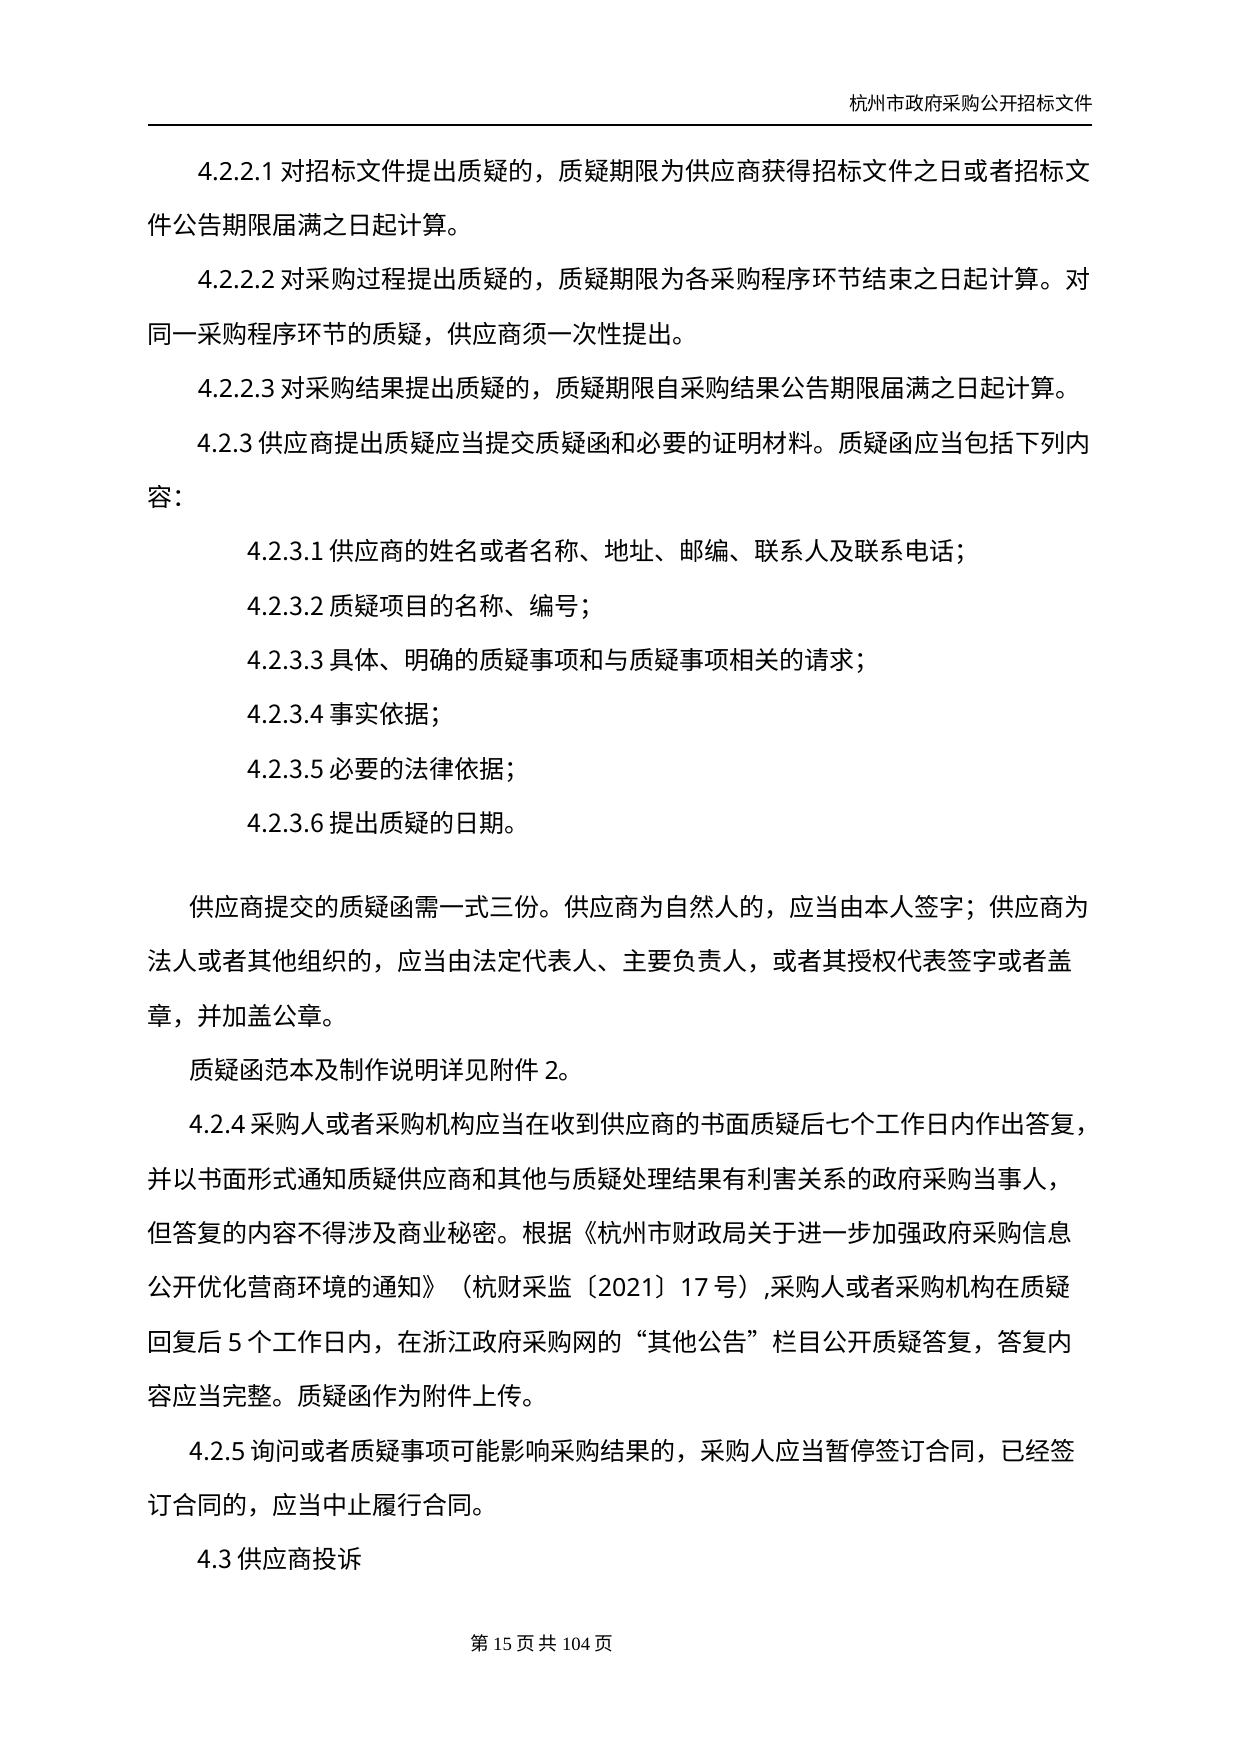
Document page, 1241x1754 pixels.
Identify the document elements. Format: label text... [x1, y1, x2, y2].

text 4.2.2.3对采购结果提出质疑的，质疑期限自采购结果公告期限届满之日起计算。 [148, 369, 1092, 405]
text 4.2.3供应商提出质疑应当提交质疑函和必要的证明材料。质疑函应当包括下列内容： [148, 423, 1092, 514]
text 4.2.3.2质疑项目的名称、编号； [148, 586, 1092, 622]
text 4.2.5询问或者质疑事项可能影响采购结果的，采购人应当暂停签订合同，已经签订合同的，应当中止履行合同。 [148, 1431, 1092, 1522]
text 4.2.3.6提出质疑的日期。 [148, 804, 1092, 840]
text 4.2.2.2对采购过程提出质疑的，质疑期限为各采购程序环节结束之日起计算。对同一采购程序环节的质疑，供应商须一次性提出。 [148, 260, 1092, 351]
text 4.2.3.1供应商的姓名或者名称、地址、邮编、联系人及联系电话； [148, 532, 1092, 568]
text 4.2.3.4事实依据； [148, 695, 1092, 731]
text 供应商提交的质疑函需一式三份。供应商为自然人的，应当由本人签字；供应商为法人或者其他组织的，应当由法定代表人、主要负责人，或者其授权代表签字或者盖章，并加盖公章。 [148, 887, 1092, 1032]
text 4.3供应商投诉 [148, 1540, 1092, 1576]
text 质疑函范本及制作说明详见附件2。 [148, 1050, 1092, 1087]
text 4.2.2.1对招标文件提出质疑的，质疑期限为供应商获得招标文件之日或者招标文件公告期限届满之日起计算。 [148, 151, 1092, 242]
text 4.2.3.3具体、明确的质疑事项和与质疑事项相关的请求； [148, 641, 1092, 677]
text 4.2.4采购人或者采购机构应当在收到供应商的书面质疑后七个工作日内作出答复，并以书面形式通知质疑供应商和其他与质疑处理结果有利害关系的政府采购当事人，但答复的内容不得涉及商业秘密。根据《杭州市财政局关于进一步加强政府采购信息公开优化营商环境的通知》（杭财采监〔2021〕17号）,采购人或者采购机构在质疑回复后5个工作日内，在浙江政府采购网的“其他公告”栏目公开质疑答复，答复内容应当完整。质疑函作为附件上传。 [148, 1105, 1092, 1413]
text 4.2.3.5必要的法律依据； [148, 749, 1092, 786]
